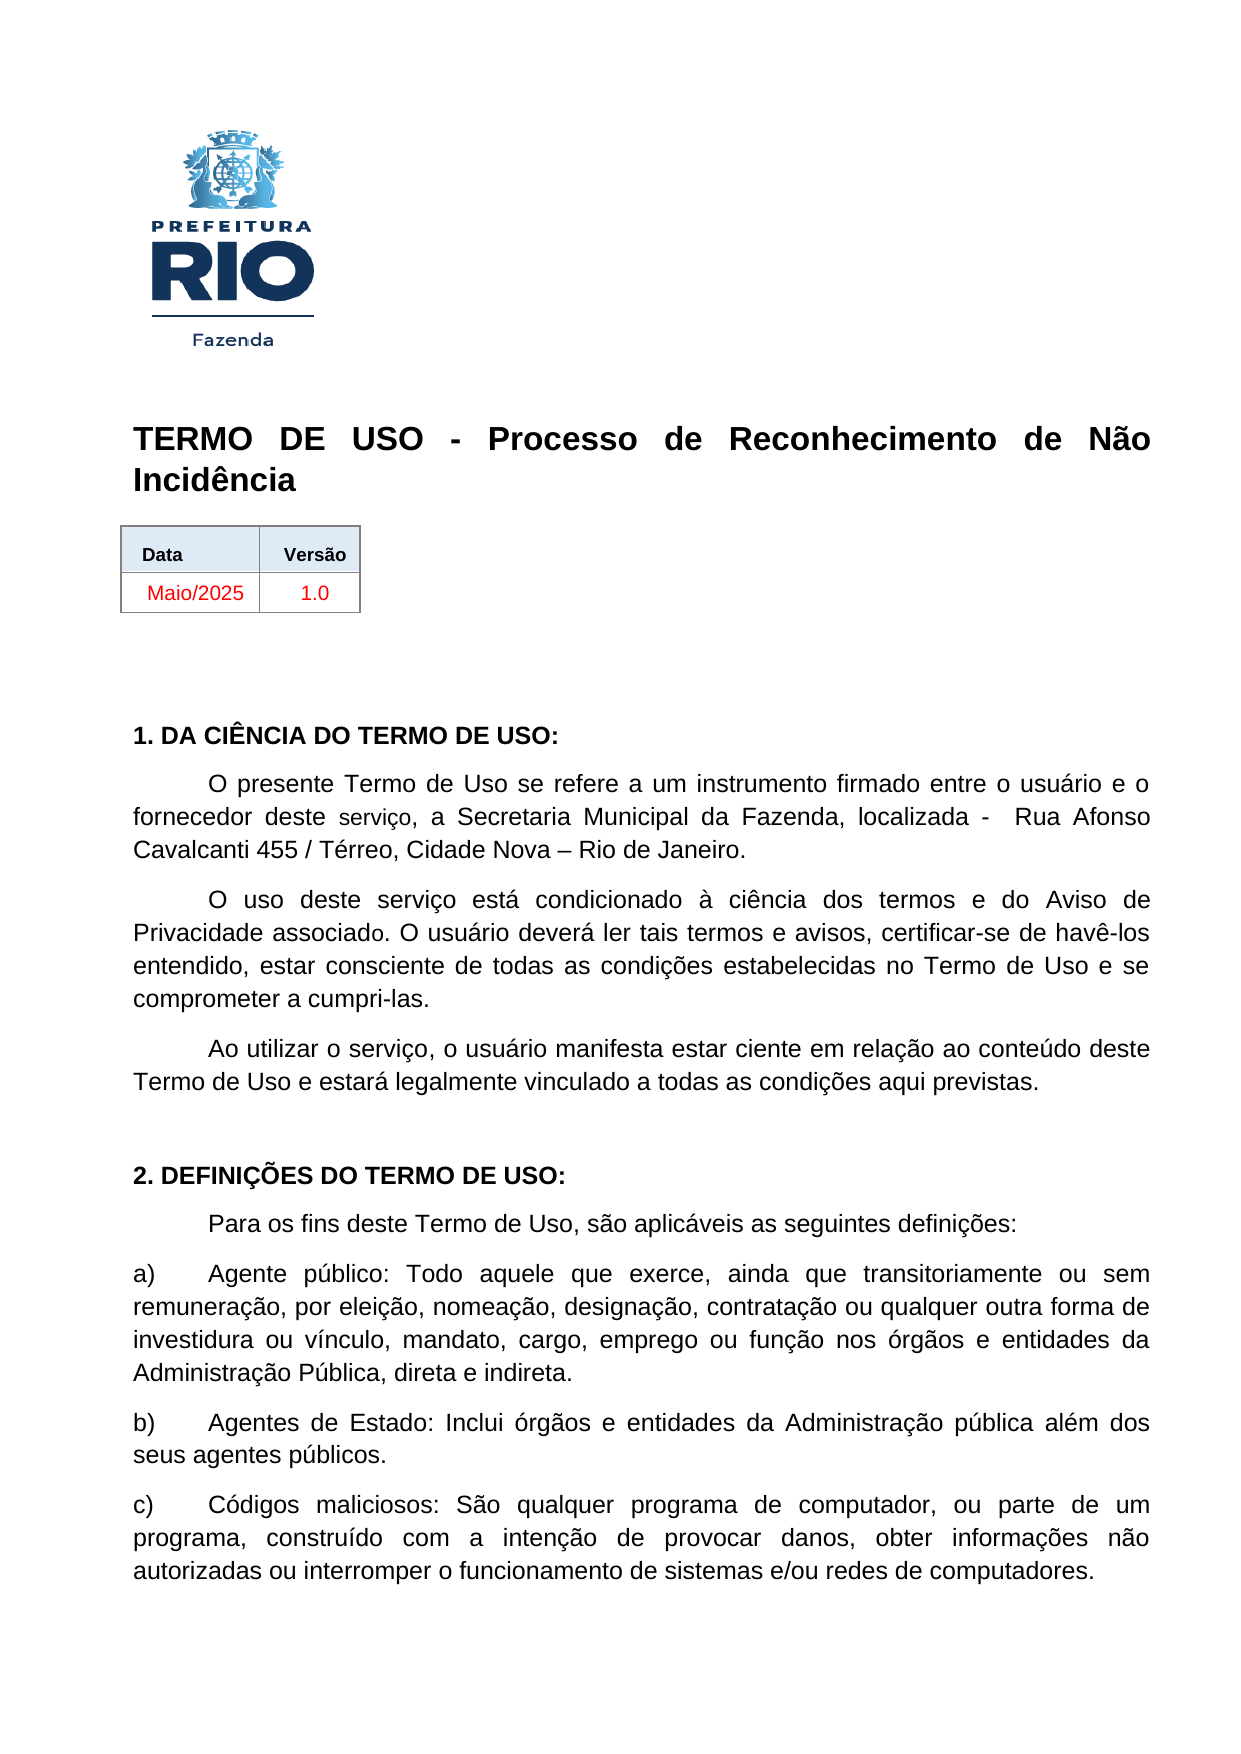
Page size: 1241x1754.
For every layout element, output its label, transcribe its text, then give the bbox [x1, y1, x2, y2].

text 2. DEFINIÇÕES DO TERMO DE USO: [133, 1161, 1152, 1190]
text a) Agente público: Todo aquele que exerce, ainda que transitoriamente ou sem remuneração, por eleição, nomeação, designação, contratação ou qualquer outra forma de investidura ou vínculo, mandato, cargo, emprego ou função nos órgãos e entidades da Administração Pública, direta e indireta. [133, 1259, 1152, 1387]
text O uso deste serviço está condicionado à ciência dos termos e do Aviso de Privacidade associado. O usuário deverá ler tais termos e avisos, certificar-se de havê-los entendido, estar consciente de todas as condições estabelecidas no Termo de Uso e se comprometer a cumpri-las. [133, 885, 1152, 1013]
table_header Data [122, 527, 259, 571]
text c) Códigos maliciosos: São qualquer programa de computador, ou parte de um programa, construído com a intenção de provocar danos, obter informações não autorizadas ou interromper o funcionamento de sistemas e/ou redes de computadores. [133, 1490, 1152, 1585]
table_cell Maio/2025 [122, 573, 259, 611]
text b) Agentes de Estado: Inclui órgãos e entidades da Administração pública além dos seus agentes públicos. [133, 1407, 1152, 1469]
text Para os fins deste Termo de Uso, são aplicáveis as seguintes definições: [133, 1209, 1152, 1238]
text O presente Termo de Uso se refere a um instrumento firmado entre o usuário e o fornecedor deste serviço, a Secretaria Municipal da Fazenda, localizada - Rua Afonso Cavalcanti 455 / Térreo, Cidade Nova – Rio de Janeiro. [133, 769, 1152, 864]
picture [132, 118, 332, 353]
text TERMO DE USO - Processo de Reconhecimento de Não Incidência [133, 419, 1152, 499]
table_cell 1.0 [260, 573, 359, 611]
table_header Versão [260, 527, 359, 571]
text 1. DA CIÊNCIA DO TERMO DE USO: [133, 721, 1152, 750]
text Ao utilizar o serviço, o usuário manifesta estar ciente em relação ao conteúdo deste Termo de Uso e estará legalmente vinculado a todas as condições aqui previstas. [133, 1033, 1152, 1095]
